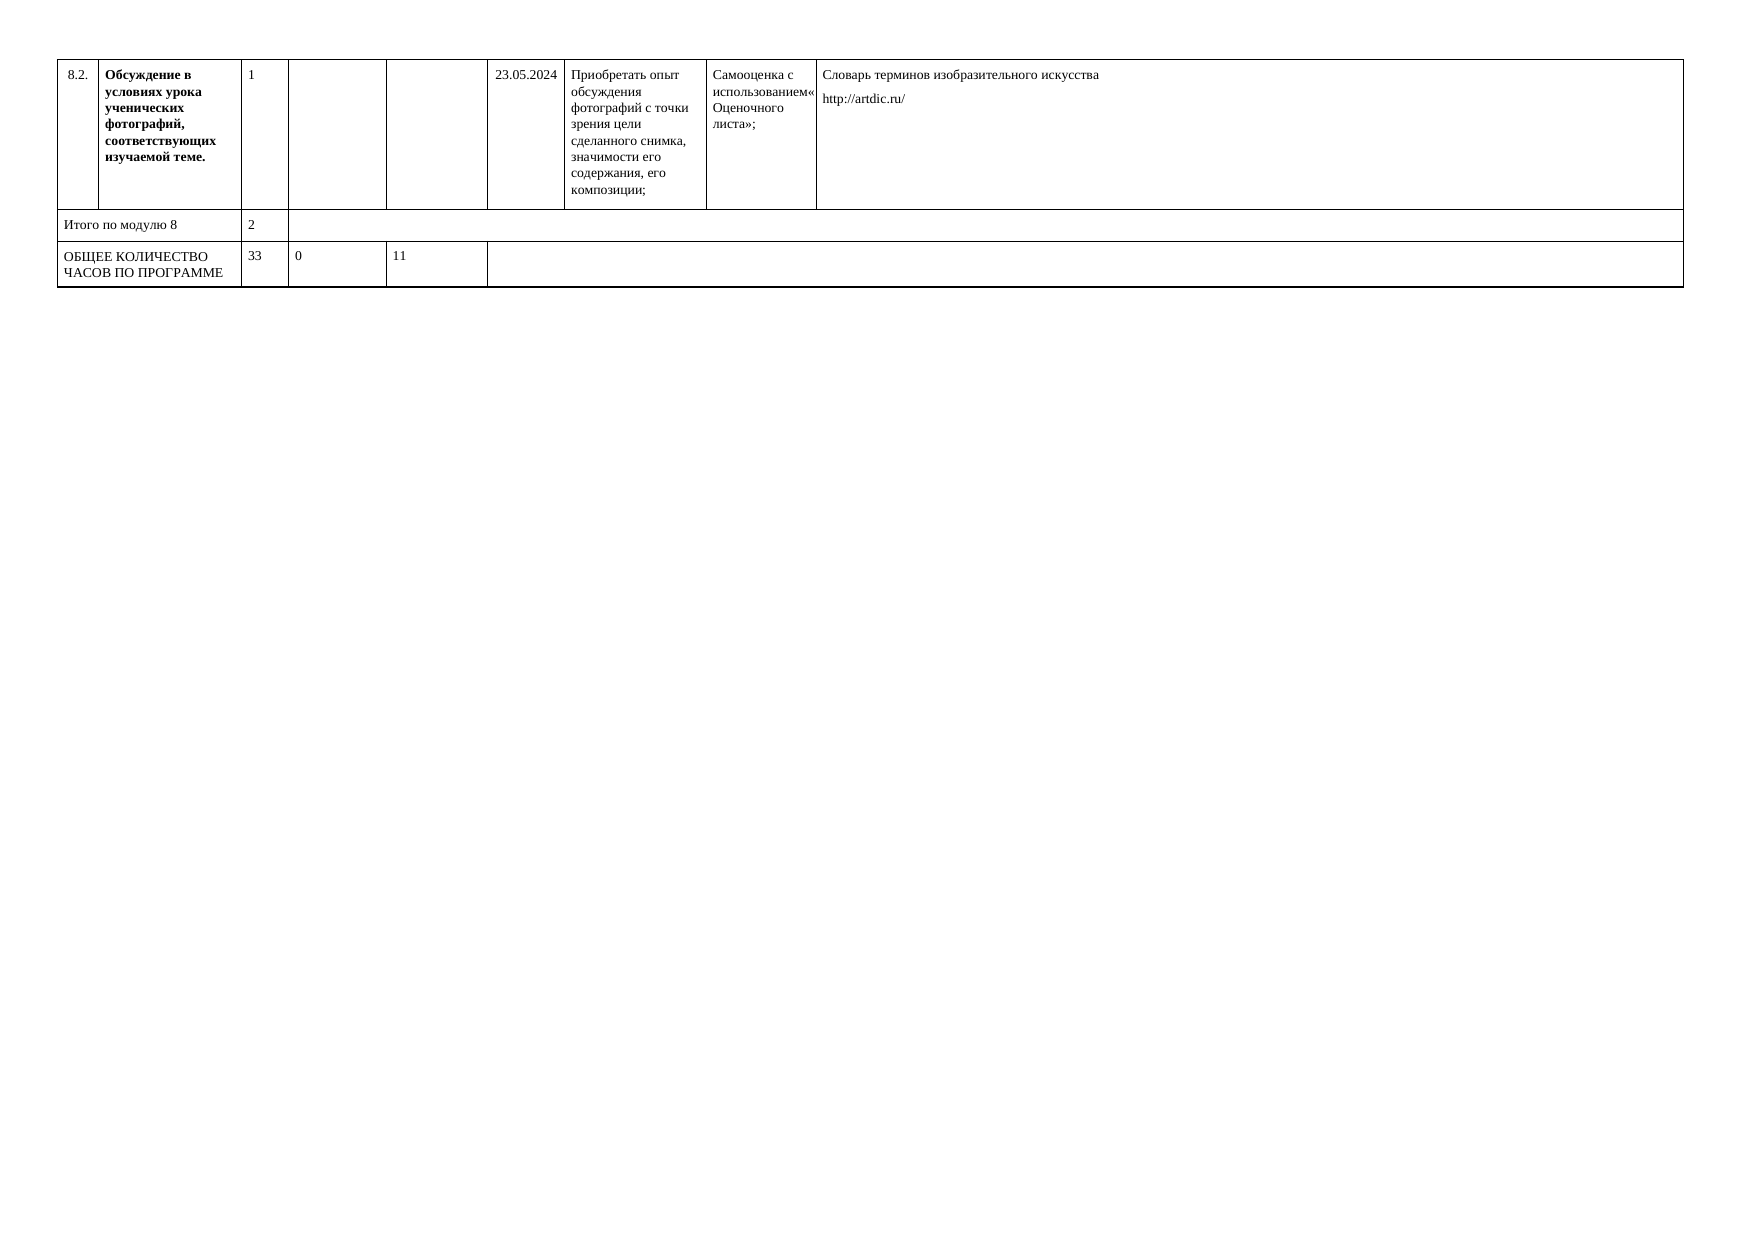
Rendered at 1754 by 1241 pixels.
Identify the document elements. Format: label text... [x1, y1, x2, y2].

table_header [387, 60, 487, 209]
table_cell 2 [242, 210, 288, 241]
table_cell 11 [387, 242, 487, 286]
table_header Самооценка с использованием«Оценочного листа»; [707, 60, 816, 209]
table_header Обсуждение в условиях урока ученических фотографий, соответствующих изучаемой теме. [99, 60, 241, 209]
table_header 1 [242, 60, 288, 209]
table_cell 33 [242, 242, 288, 286]
table_header 8.2. [58, 60, 98, 209]
table_cell [289, 210, 1683, 241]
table_cell [488, 242, 1683, 286]
table_header Приобретать опыт обсуждения фотографий с точки зрения цели сделанного снимка, значимости его содержания, его композиции; [565, 60, 706, 209]
table_cell ОБЩЕЕ КОЛИЧЕСТВО ЧАСОВ ПО ПРОГРАММЕ [58, 242, 241, 286]
table_header 23.05.2024 [488, 60, 564, 209]
table_header Словарь терминов изобразительного искусства http://artdic.ru/ [817, 60, 1683, 209]
table_cell 0 [289, 242, 386, 286]
table_header [289, 60, 386, 209]
table_cell Итого по модулю 8 [58, 210, 241, 241]
